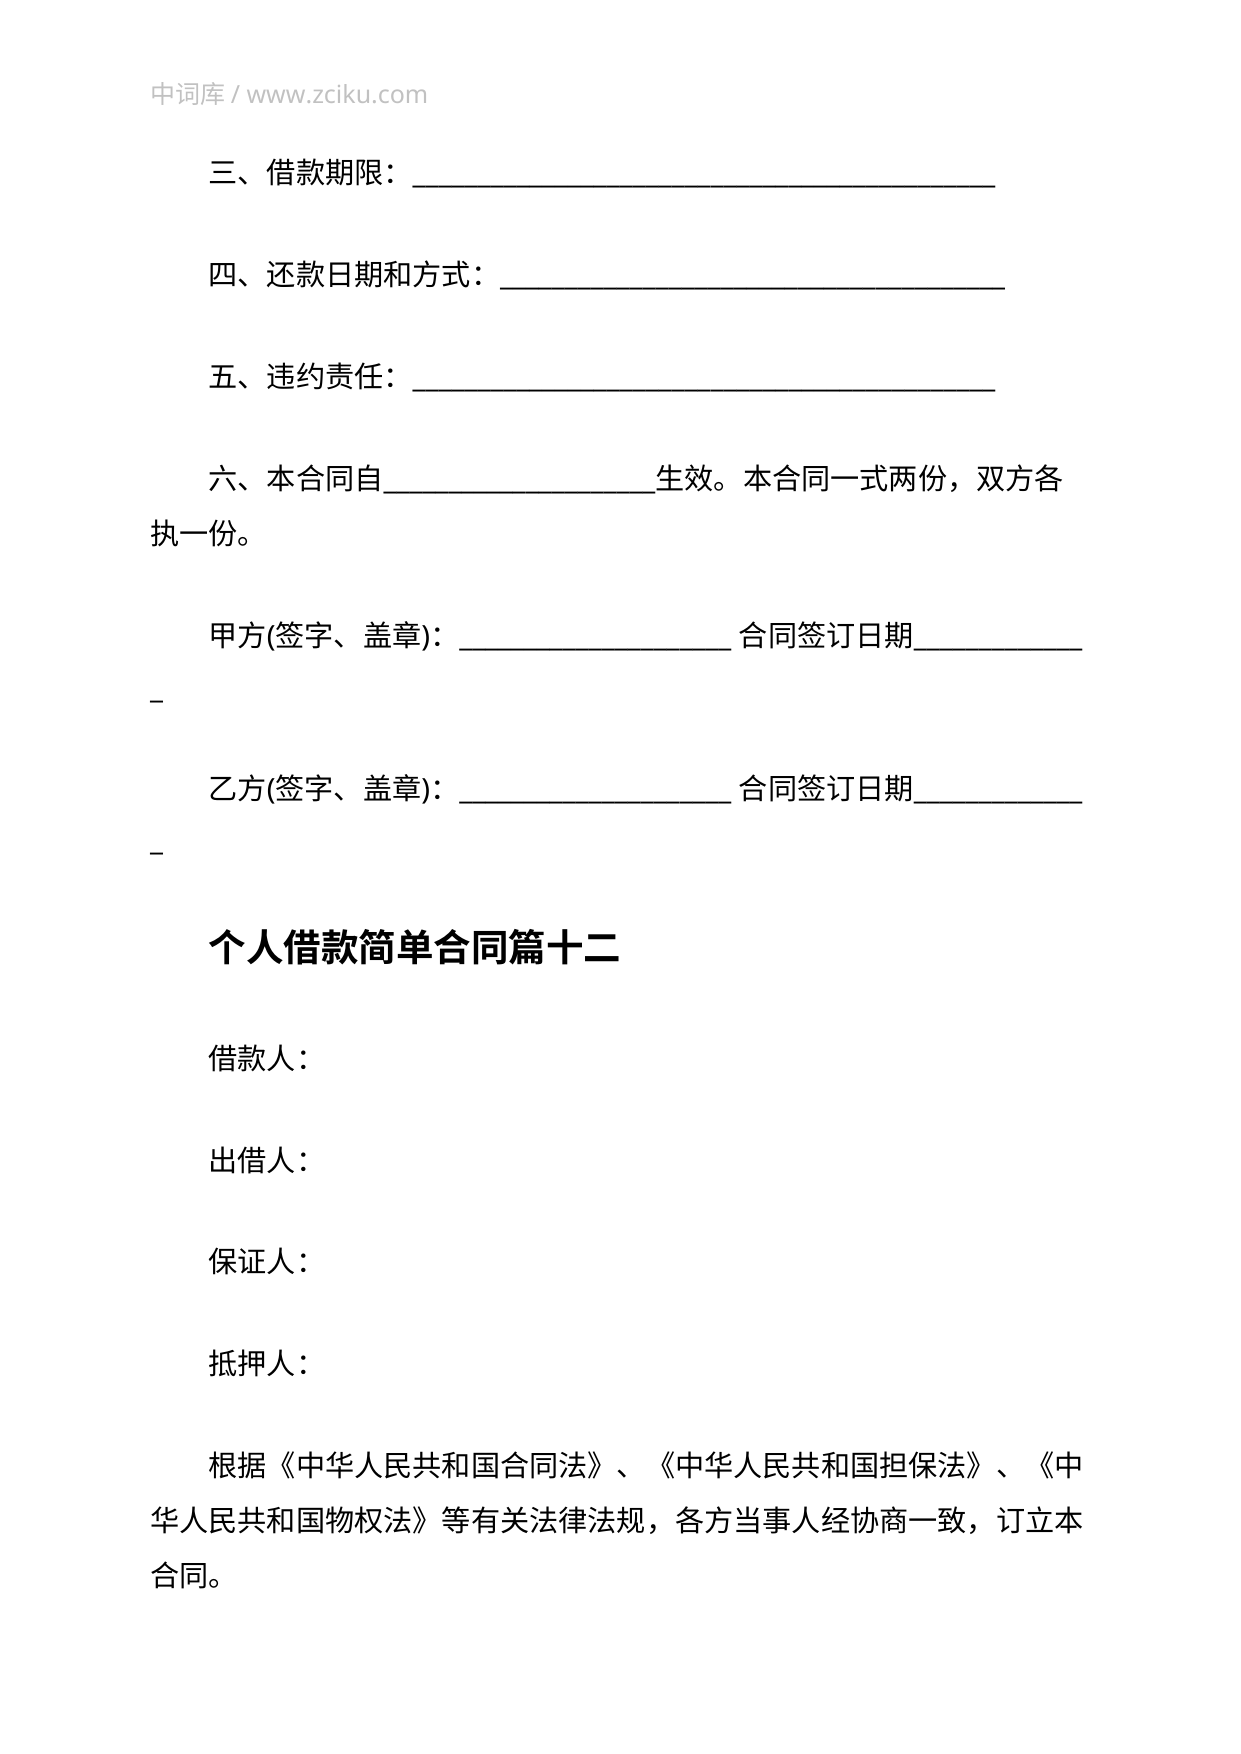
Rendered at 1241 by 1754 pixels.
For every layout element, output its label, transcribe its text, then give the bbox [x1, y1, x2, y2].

text 五、违约责任：_____________________________________________ [150, 354, 1090, 396]
text 根据《中华人民共和国合同法》、《中华人民共和国担保法》、《中华人民共和国物权法》等有关法律法规，各方当事人经协商一致，订立本合同。 [150, 1443, 1090, 1595]
text 四、还款日期和方式：_______________________________________ [150, 252, 1090, 294]
text 保证人： [150, 1239, 1090, 1281]
text 甲方(签字、盖章)：_____________________ 合同签订日期______________ [150, 613, 1090, 707]
text 三、借款期限：_____________________________________________ [150, 150, 1090, 192]
text 乙方(签字、盖章)：_____________________ 合同签订日期______________ [150, 765, 1090, 859]
text 个人借款简单合同篇十二 [150, 918, 1090, 972]
text 六、本合同自_____________________生效。本合同一式两份，双方各执一份。 [150, 456, 1090, 553]
text 出借人： [150, 1137, 1090, 1179]
text 抵押人： [150, 1341, 1090, 1383]
text 借款人： [150, 1036, 1090, 1078]
